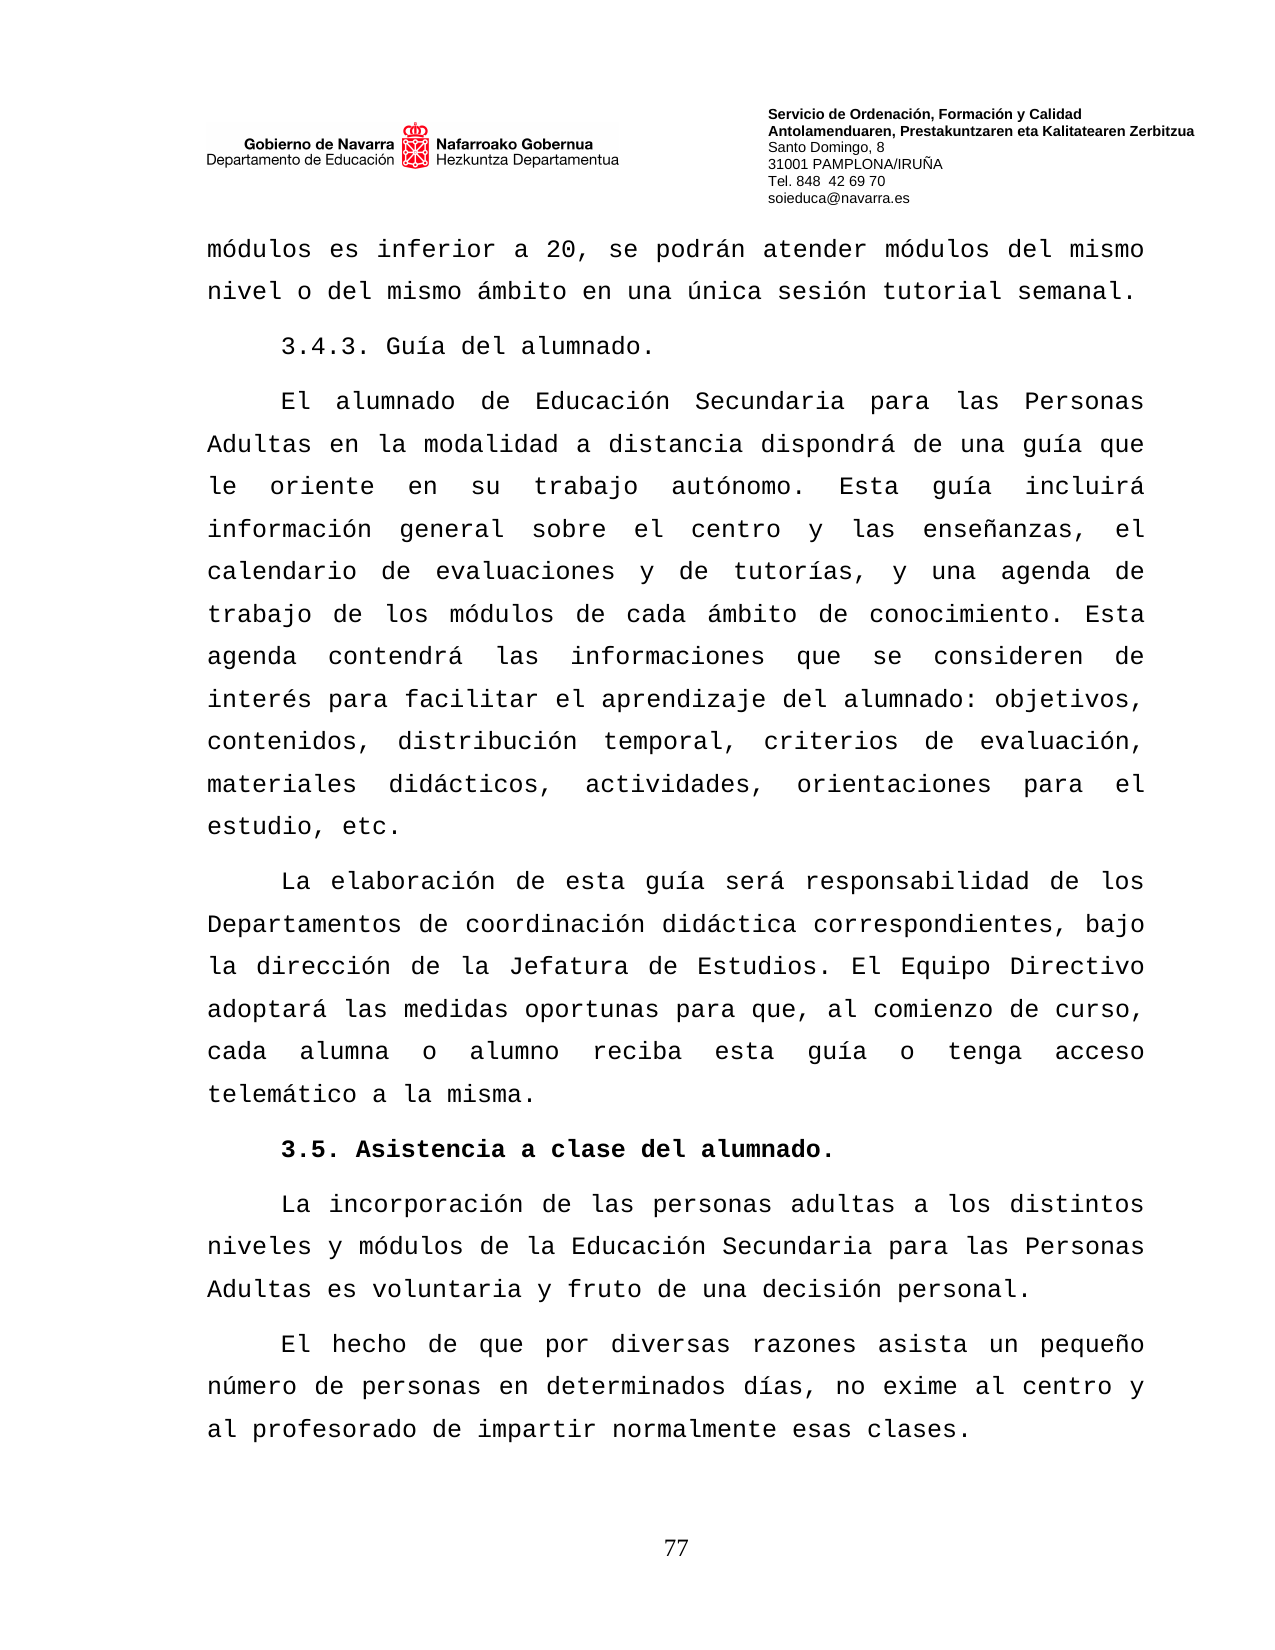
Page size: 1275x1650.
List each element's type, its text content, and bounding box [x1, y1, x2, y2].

text La incorporación de las personas adultas a los distintos niveles y módulos de la Educación Secundaria para las Personas Adultas es voluntaria y fruto de una decisión personal. [207, 1191, 1145, 1304]
text 3.4.3. Guía del alumnado. [207, 334, 1145, 362]
text 3.5. Asistencia a clase del alumnado. [207, 1136, 1145, 1164]
text El hecho de que por diversas razones asista un pequeño número de personas en determinados días, no exime al centro y al profesorado de impartir normalmente esas clases. [207, 1331, 1145, 1444]
text La elaboración de esta guía será responsabilidad de los Departamentos de coordinación didáctica correspondientes, bajo la dirección de la Jefatura de Estudios. El Equipo Directivo adoptará las medidas oportunas para que, al comienzo de curso, cada alumna o alumno reciba esta guía o tenga acceso telemático a la misma. [207, 869, 1145, 1109]
text El alumnado de Educación Secundaria para las Personas Adultas en la modalidad a distancia dispondrá de una guía que le oriente en su trabajo autónomo. Esta guía incluirá información general sobre el centro y las enseñanzas, el calendario de evaluaciones y de tutorías, y una agenda de trabajo de los módulos de cada ámbito de conocimiento. Esta agenda contendrá las informaciones que se consideren de interés para facilitar el aprendizaje del alumnado: objetivos, contenidos, distribución temporal, criterios de evaluación, materiales didácticos, actividades, orientaciones para el estudio, etc. [207, 389, 1145, 842]
picture [206, 122, 619, 169]
